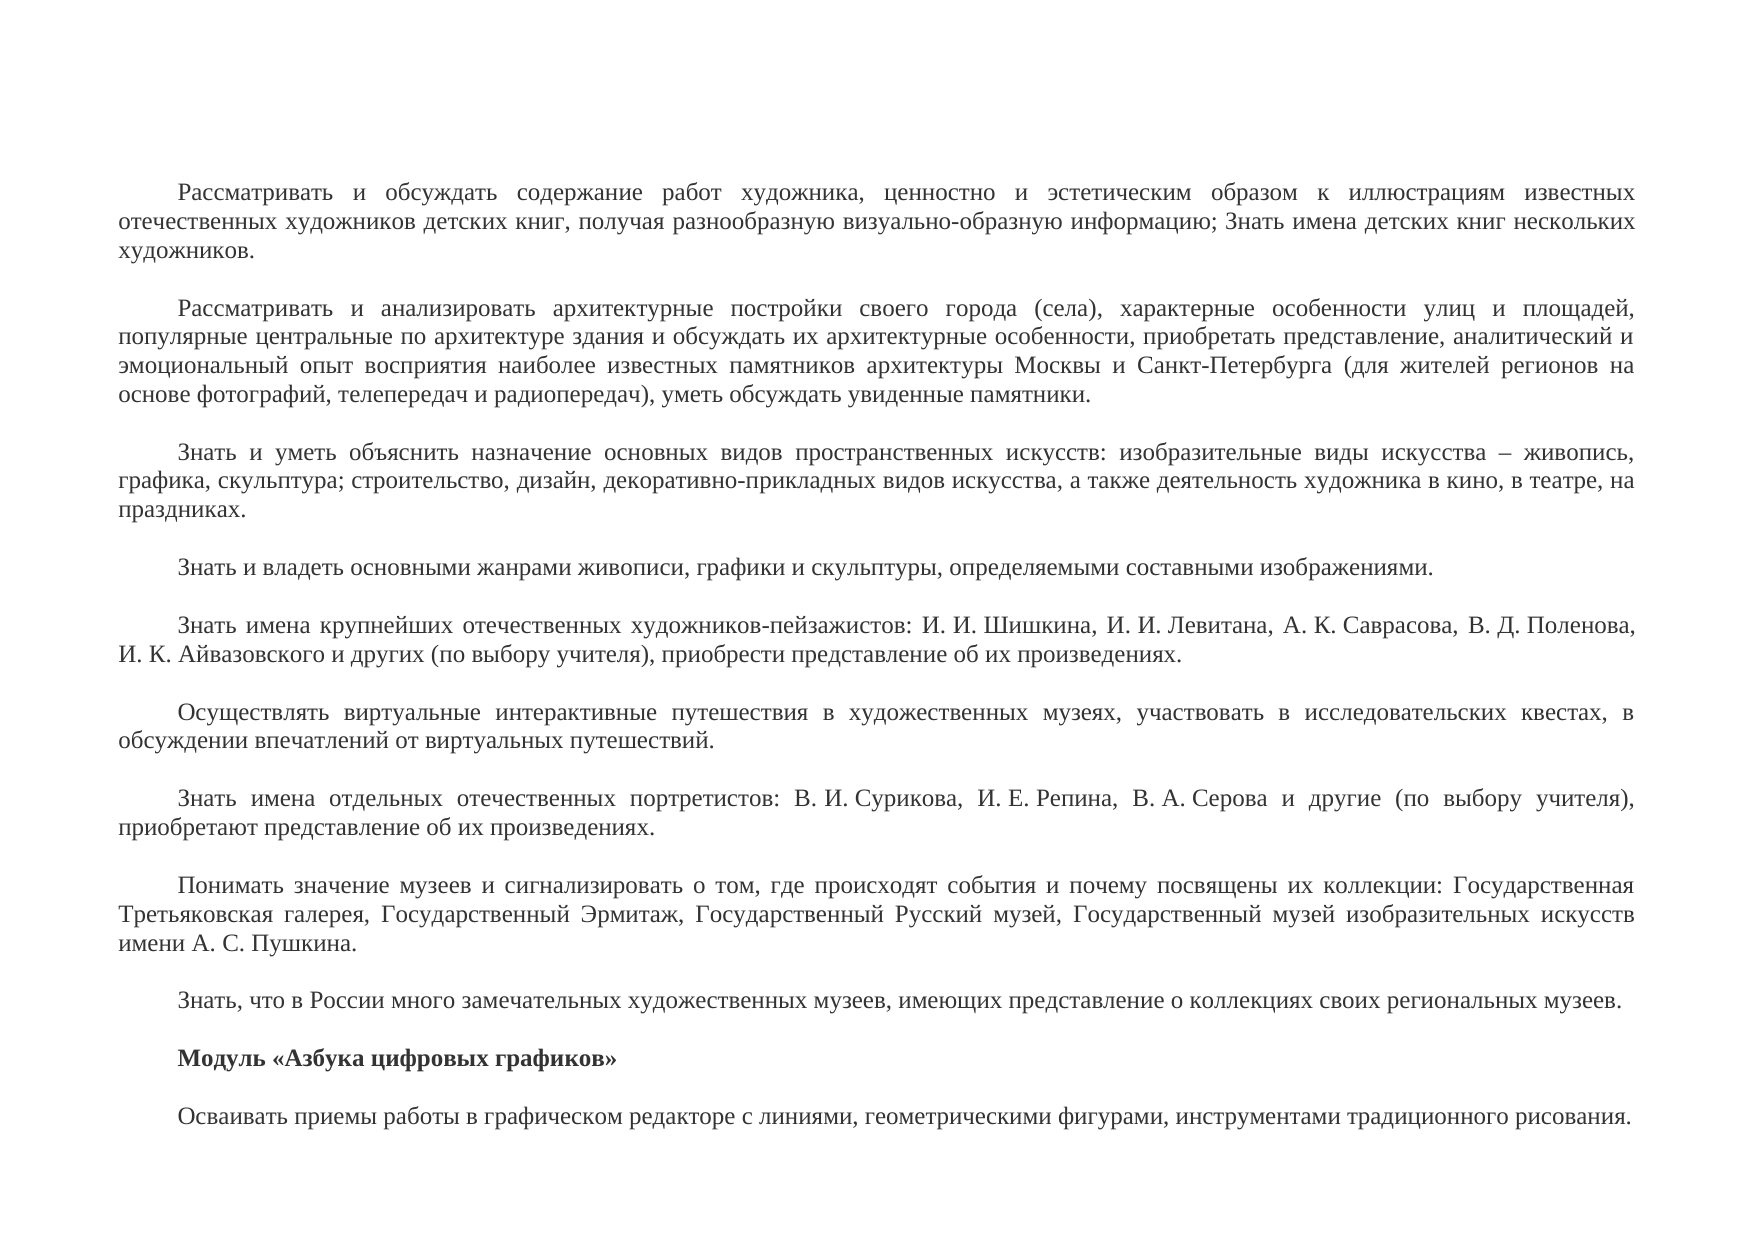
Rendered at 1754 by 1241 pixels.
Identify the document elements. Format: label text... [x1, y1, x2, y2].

text Знать и уметь объяснить назначение основных видов пространственных искусств: изобразительные виды искусства – живопись, графика, скульптура; строительство, дизайн, декоративно-прикладных видов искусства, а также деятельность художника в кино, в театре, на праздниках. [118, 437, 1636, 523]
text Рассматривать и обсуждать содержание работ художника, ценностно и эстетическим образом к иллюстрациям известных отечественных художников детских книг, получая разнообразную визуально-образную информацию; Знать имена детских книг нескольких художников. [118, 177, 1636, 263]
text Модуль «Азбука цифровых графиков» [118, 1043, 1636, 1072]
text Рассматривать и анализировать архитектурные постройки своего города (села), характерные особенности улиц и площадей, популярные центральные по архитектуре здания и обсуждать их архитектурные особенности, приобретать представление, аналитический и эмоциональный опыт восприятия наиболее известных памятников архитектуры Москвы и Санкт-Петербурга (для жителей регионов на основе фотографий, телепередач и радиопередач), уметь обсуждать увиденные памятники. [118, 293, 1636, 408]
text Осуществлять виртуальные интерактивные путешествия в художественных музеях, участвовать в исследовательских квестах, в обсуждении впечатлений от виртуальных путешествий. [118, 697, 1636, 754]
text Знать имена отдельных отечественных портретистов: В. И. Сурикова, И. Е. Репина, В. А. Серова и другие (по выбору учителя), приобретают представление об их произведениях. [118, 783, 1636, 841]
text Понимать значение музеев и сигнализировать о том, где происходят события и почему посвящены их коллекции: Государственная Третьяковская галерея, Государственный Эрмитаж, Государственный Русский музей, Государственный музей изобразительных искусств имени А. С. Пушкина. [118, 870, 1636, 956]
text Осваивать приемы работы в графическом редакторе с линиями, геометрическими фигурами, инструментами традиционного рисования. [118, 1101, 1636, 1130]
text Знать, что в России много замечательных художественных музеев, имеющих представление о коллекциях своих региональных музеев. [118, 986, 1636, 1014]
text Знать и владеть основными жанрами живописи, графики и скульптуры, определяемыми составными изображениями. [118, 552, 1636, 581]
text Знать имена крупнейших отечественных художников-пейзажистов: И. И. Шишкина, И. И. Левитана, А. К. Саврасова, В. Д. Поленова, И. К. Айвазовского и других (по выбору учителя), приобрести представление об их произведениях. [118, 610, 1636, 668]
